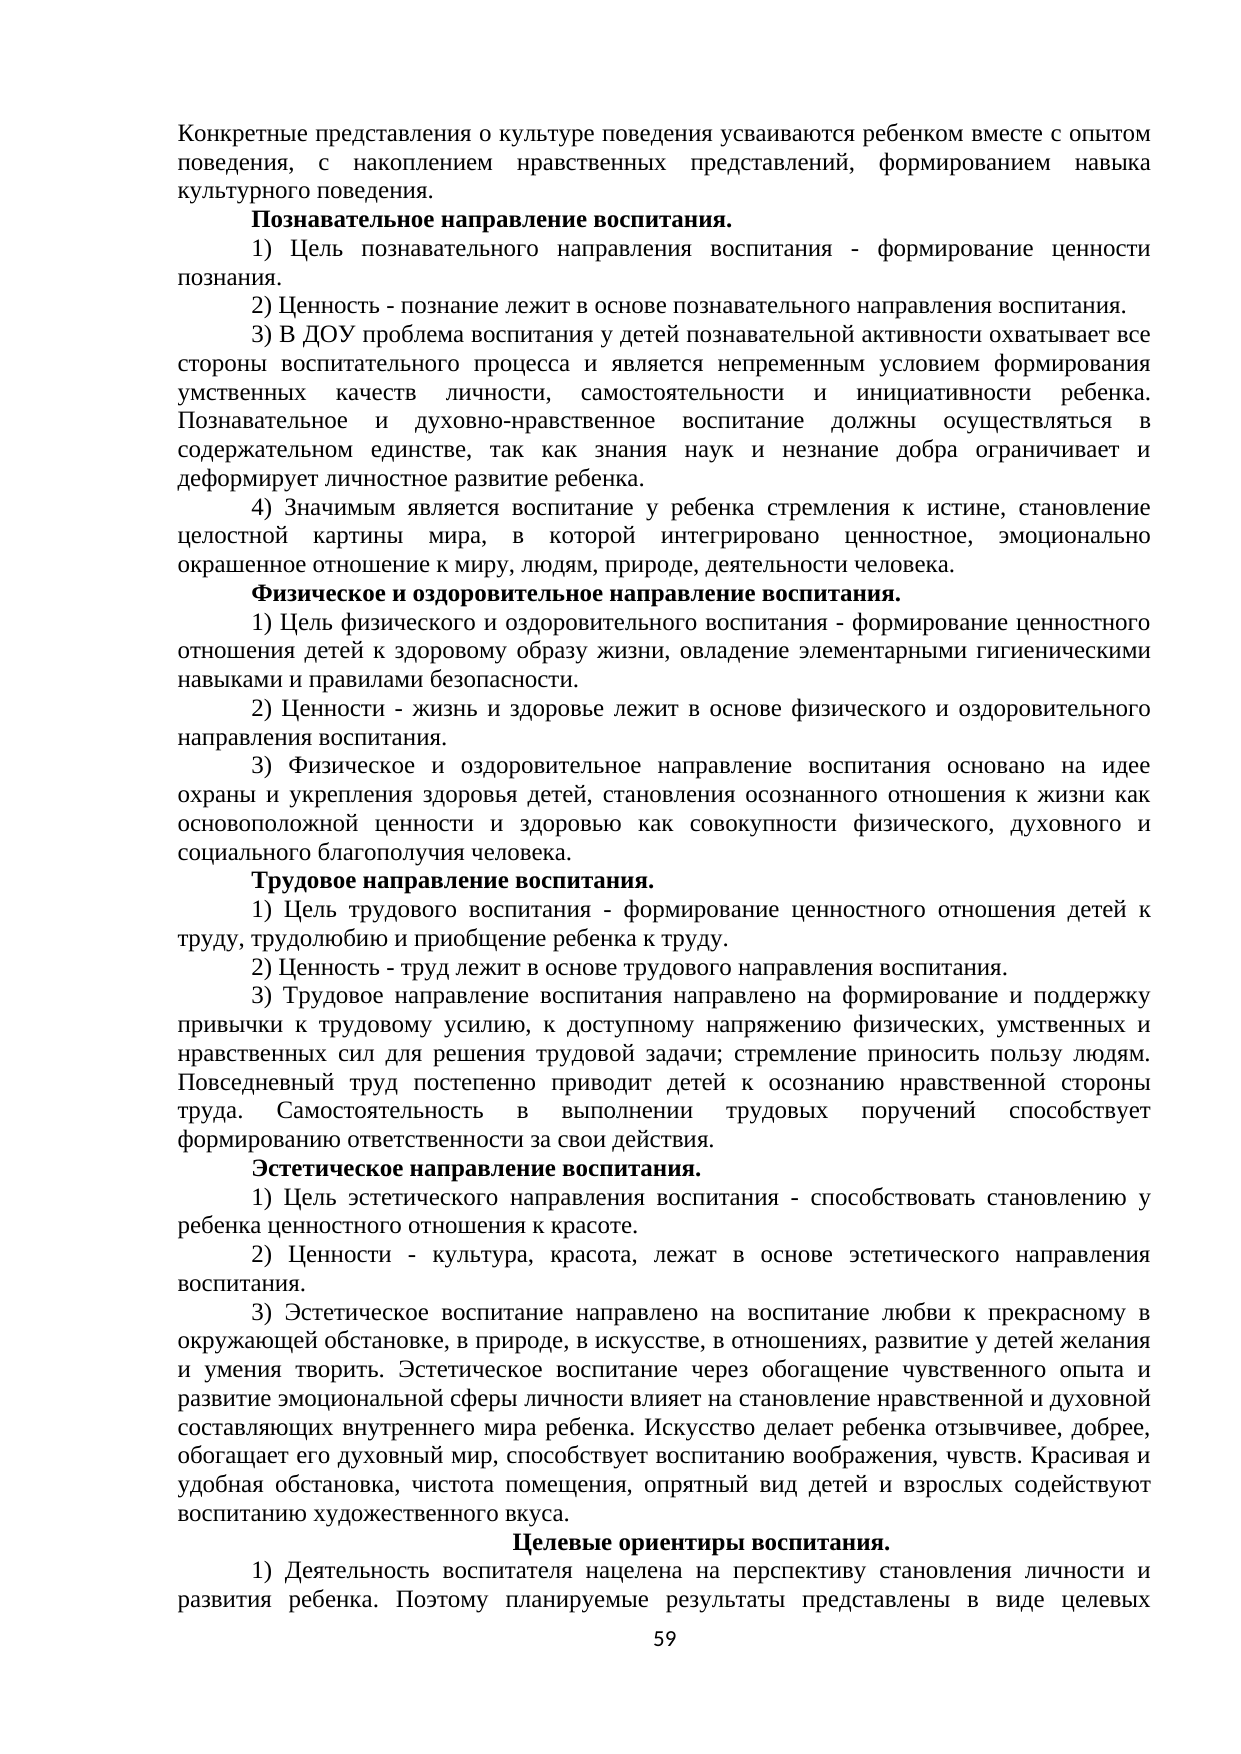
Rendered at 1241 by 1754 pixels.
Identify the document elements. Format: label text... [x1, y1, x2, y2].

text 1) Цель трудового воспитания - формирование ценностного отношения детей к труду, трудолюбию и приобщение ребенка к труду. [177, 894, 1152, 952]
text Эстетическое направление воспитания. [177, 1153, 1152, 1182]
text 2) Ценность - труд лежит в основе трудового направления воспитания. [177, 952, 1152, 981]
text 2) Ценности - культура, красота, лежат в основе эстетического направления воспитания. [177, 1239, 1152, 1297]
text Целевые ориентиры воспитания. [177, 1527, 1152, 1556]
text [177, 1556, 1152, 1613]
text Познавательное направление воспитания. [177, 204, 1152, 233]
text 2) Ценности - жизнь и здоровье лежит в основе физического и оздоровительного направления воспитания. [177, 693, 1152, 751]
text 3) В ДОУ проблема воспитания у детей познавательной активности охватывает все стороны воспитательного процесса и является непременным условием формирования умственных качеств личности, самостоятельности и инициативности ребенка. Познавательное и духовно-нравственное воспитание должны осуществляться в содержательном единстве, так как знания наук и незнание добра ограничивает и деформирует личностное развитие ребенка. [177, 319, 1152, 492]
text 3) Эстетическое воспитание направлено на воспитание любви к прекрасному в окружающей обстановке, в природе, в искусстве, в отношениях, развитие у детей желания и умения творить. Эстетическое воспитание через обогащение чувственного опыта и развитие эмоциональной сферы личности влияет на становление нравственной и духовной составляющих внутреннего мира ребенка. Искусство делает ребенка отзывчивее, добрее, обогащает его духовный мир, способствует воспитанию воображения, чувств. Красивая и удобная обстановка, чистота помещения, опрятный вид детей и взрослых содействуют воспитанию художественного вкуса. [177, 1297, 1152, 1527]
text 3) Физическое и оздоровительное направление воспитания основано на идее охраны и укрепления здоровья детей, становления осознанного отношения к жизни как основоположной ценности и здоровью как совокупности физического, духовного и социального благополучия человека. [177, 751, 1152, 866]
text 4) Значимым является воспитание у ребенка стремления к истине, становление целостной картины мира, в которой интегрировано ценностное, эмоционально окрашенное отношение к миру, людям, природе, деятельности человека. [177, 492, 1152, 578]
text 1) Цель физического и оздоровительного воспитания - формирование ценностного отношения детей к здоровому образу жизни, овладение элементарными гигиеническими навыками и правилами безопасности. [177, 607, 1152, 693]
text 3) Трудовое направление воспитания направлено на формирование и поддержку привычки к трудовому усилию, к доступному напряжению физических, умственных и нравственных сил для решения трудовой задачи; стремление приносить пользу людям. Повседневный труд постепенно приводит детей к осознанию нравственной стороны труда. Самостоятельность в выполнении трудовых поручений способствует формированию ответственности за свои действия. [177, 981, 1152, 1153]
text Физическое и оздоровительное направление воспитания. [177, 578, 1152, 607]
text 2) Ценность - познание лежит в основе познавательного направления воспитания. [177, 291, 1152, 319]
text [177, 118, 1152, 204]
text 1) Цель познавательного направления воспитания - формирование ценности познания. [177, 233, 1152, 291]
text Трудовое направление воспитания. [177, 866, 1152, 894]
text 1) Цель эстетического направления воспитания - способствовать становлению у ребенка ценностного отношения к красоте. [177, 1182, 1152, 1239]
